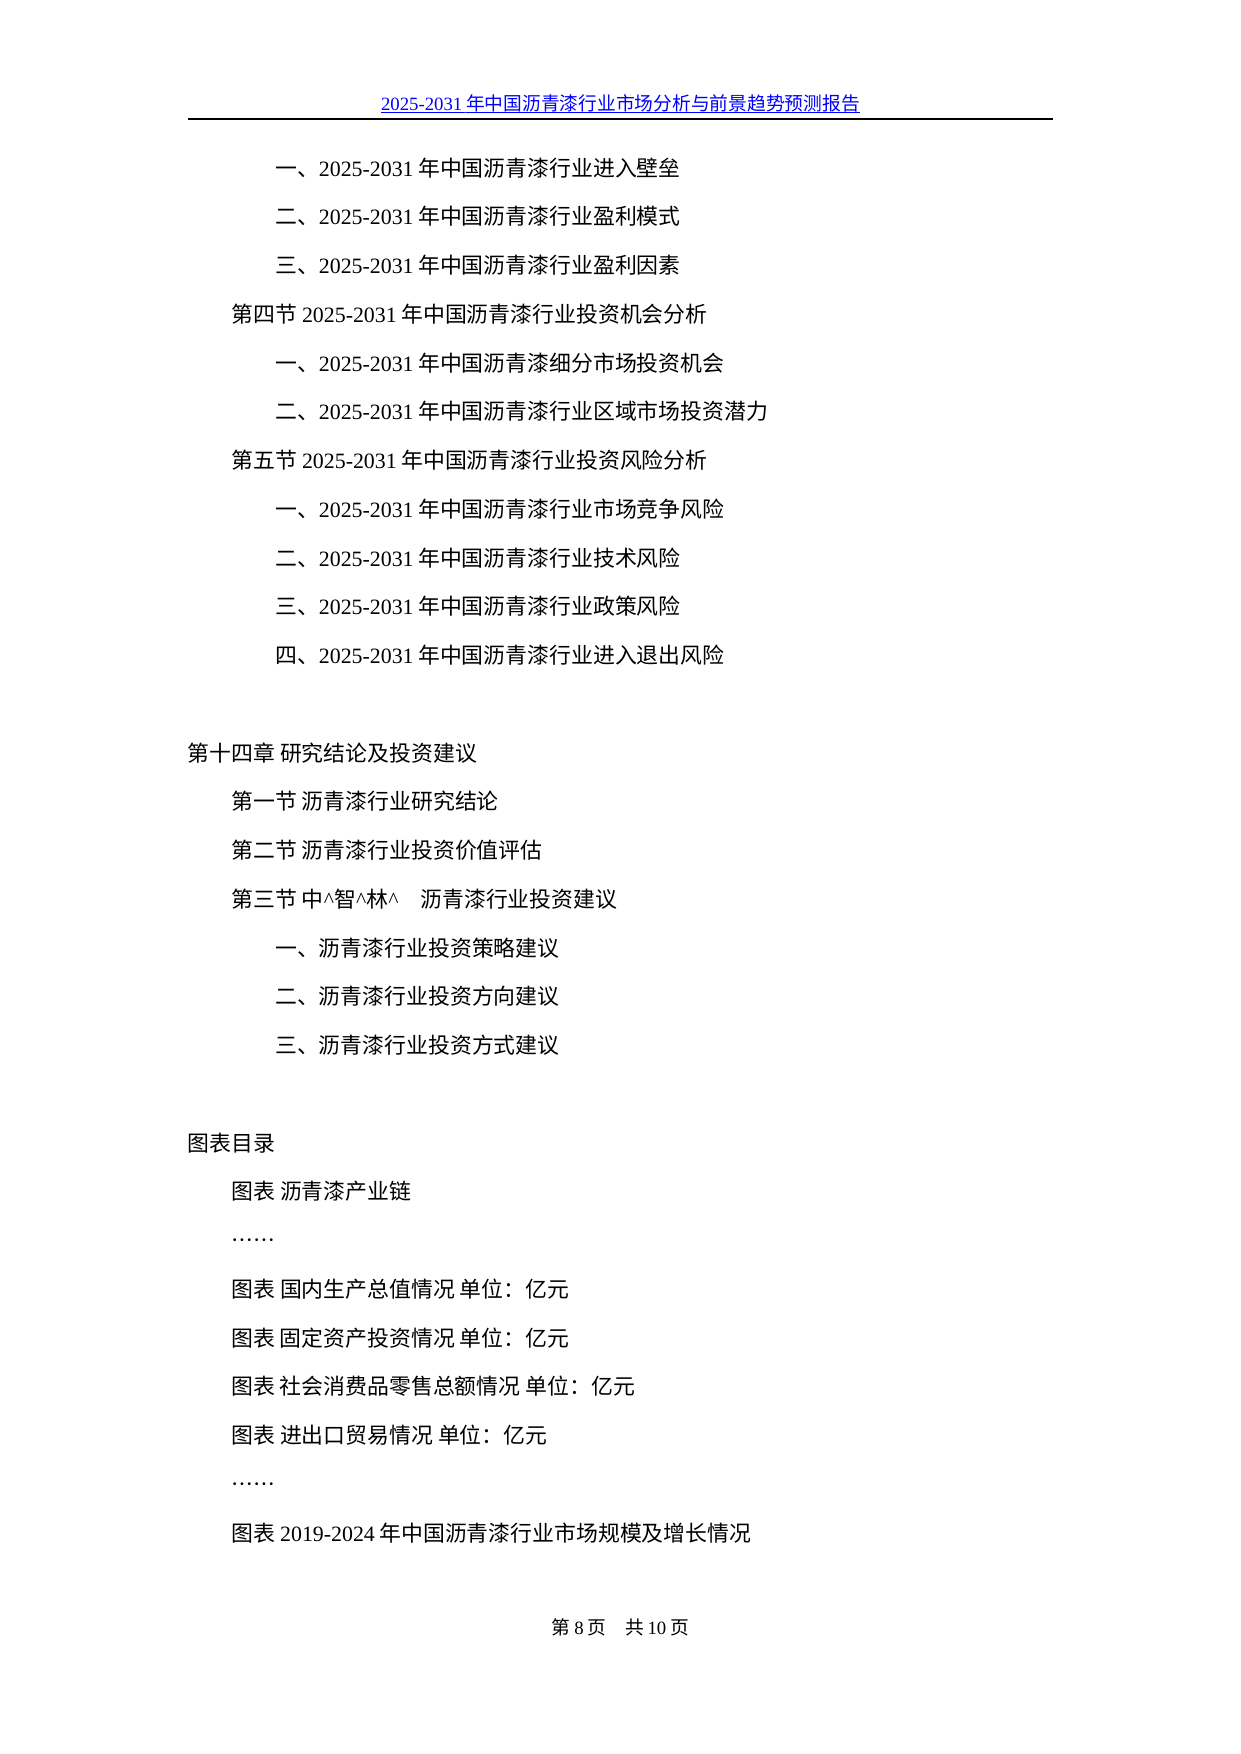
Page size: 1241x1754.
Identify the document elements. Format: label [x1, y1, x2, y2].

text [187, 150, 1053, 1548]
